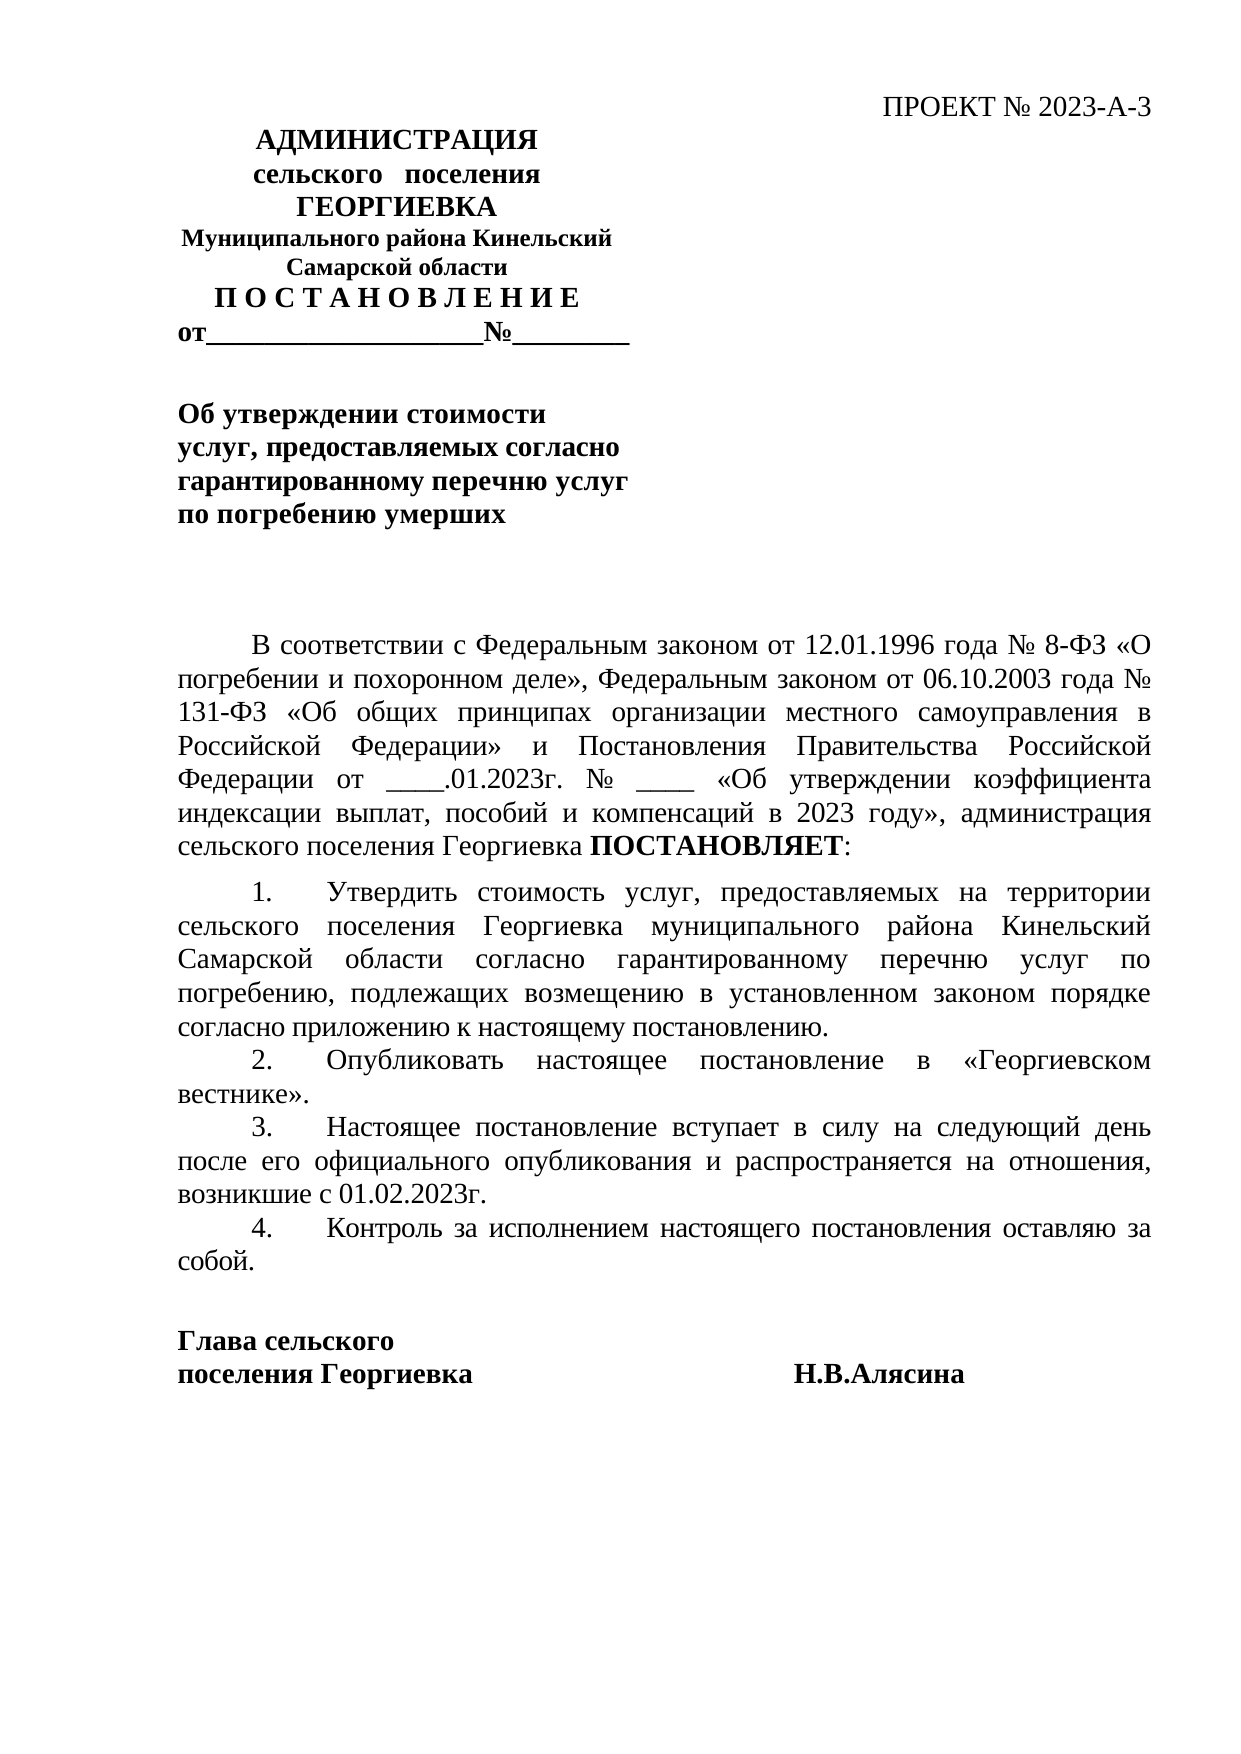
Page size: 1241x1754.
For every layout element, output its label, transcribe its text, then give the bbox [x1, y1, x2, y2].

text Об утверждении стоимости услуг, предоставляемых согласно гарантированному перечню услуг по погребению умерших [177, 396, 635, 530]
text Самарской области [177, 252, 616, 280]
subtitle ПРОЕКТ № 2023-А-3 [177, 89, 1152, 122]
text сельского поселения [177, 156, 616, 189]
subtitle АДМИНИСТРАЦИЯ [177, 122, 616, 156]
subtitle ГЕОРГИЕВКА [177, 189, 616, 223]
text В соответствии с Федеральным законом от 12.01.1996 года № 8-ФЗ «О погребении и похоронном деле», Федеральным законом от 06.10.2003 года № 131-ФЗ «Об общих принципах организации местного самоуправления в Российской Федерации» и Постановления Правительства Российской Федерации от ____.01.2023г. № ____ «Об утверждении коэффициента индексации выплат, пособий и компенсаций в 2023 году», администрация сельского поселения Георгиевка ПОСТАНОВЛЯЕТ: [177, 627, 1152, 862]
text поселения Георгиевка Н.В.Алясина [177, 1357, 1152, 1390]
subtitle Глава сельского [177, 1323, 1152, 1357]
list Настоящее постановление вступает в силу на следующий день после его официального опубликования и распространяется на отношения, возникшие с 01.02.2023г. [177, 1109, 1152, 1210]
subtitle П О С Т А Н О В Л Е Н И Е [177, 280, 616, 314]
subtitle от___________________№________ [177, 314, 632, 347]
list Опубликовать настоящее постановление в «Георгиевском вестнике». [177, 1042, 1152, 1109]
list Утвердить стоимость услуг, предоставляемых на территории сельского поселения Георгиевка муниципального района Кинельский Самарской области согласно гарантированному перечню услуг по погребению, подлежащих возмещению в установленном законом порядке согласно приложению к настоящему постановлению. [177, 1009, 1152, 1042]
subtitle Муниципального района Кинельский [177, 223, 616, 252]
list Контроль за исполнением настоящего постановления оставляю за собой. [177, 1210, 1152, 1277]
list Утвердить стоимость услуг, предоставляемых на территории сельского поселения Георгиевка муниципального района Кинельский Самарской области согласно гарантированному перечню услуг по погребению, подлежащих возмещению в установленном законом порядке согласно приложению к настоящему постановлению. [177, 874, 1152, 908]
